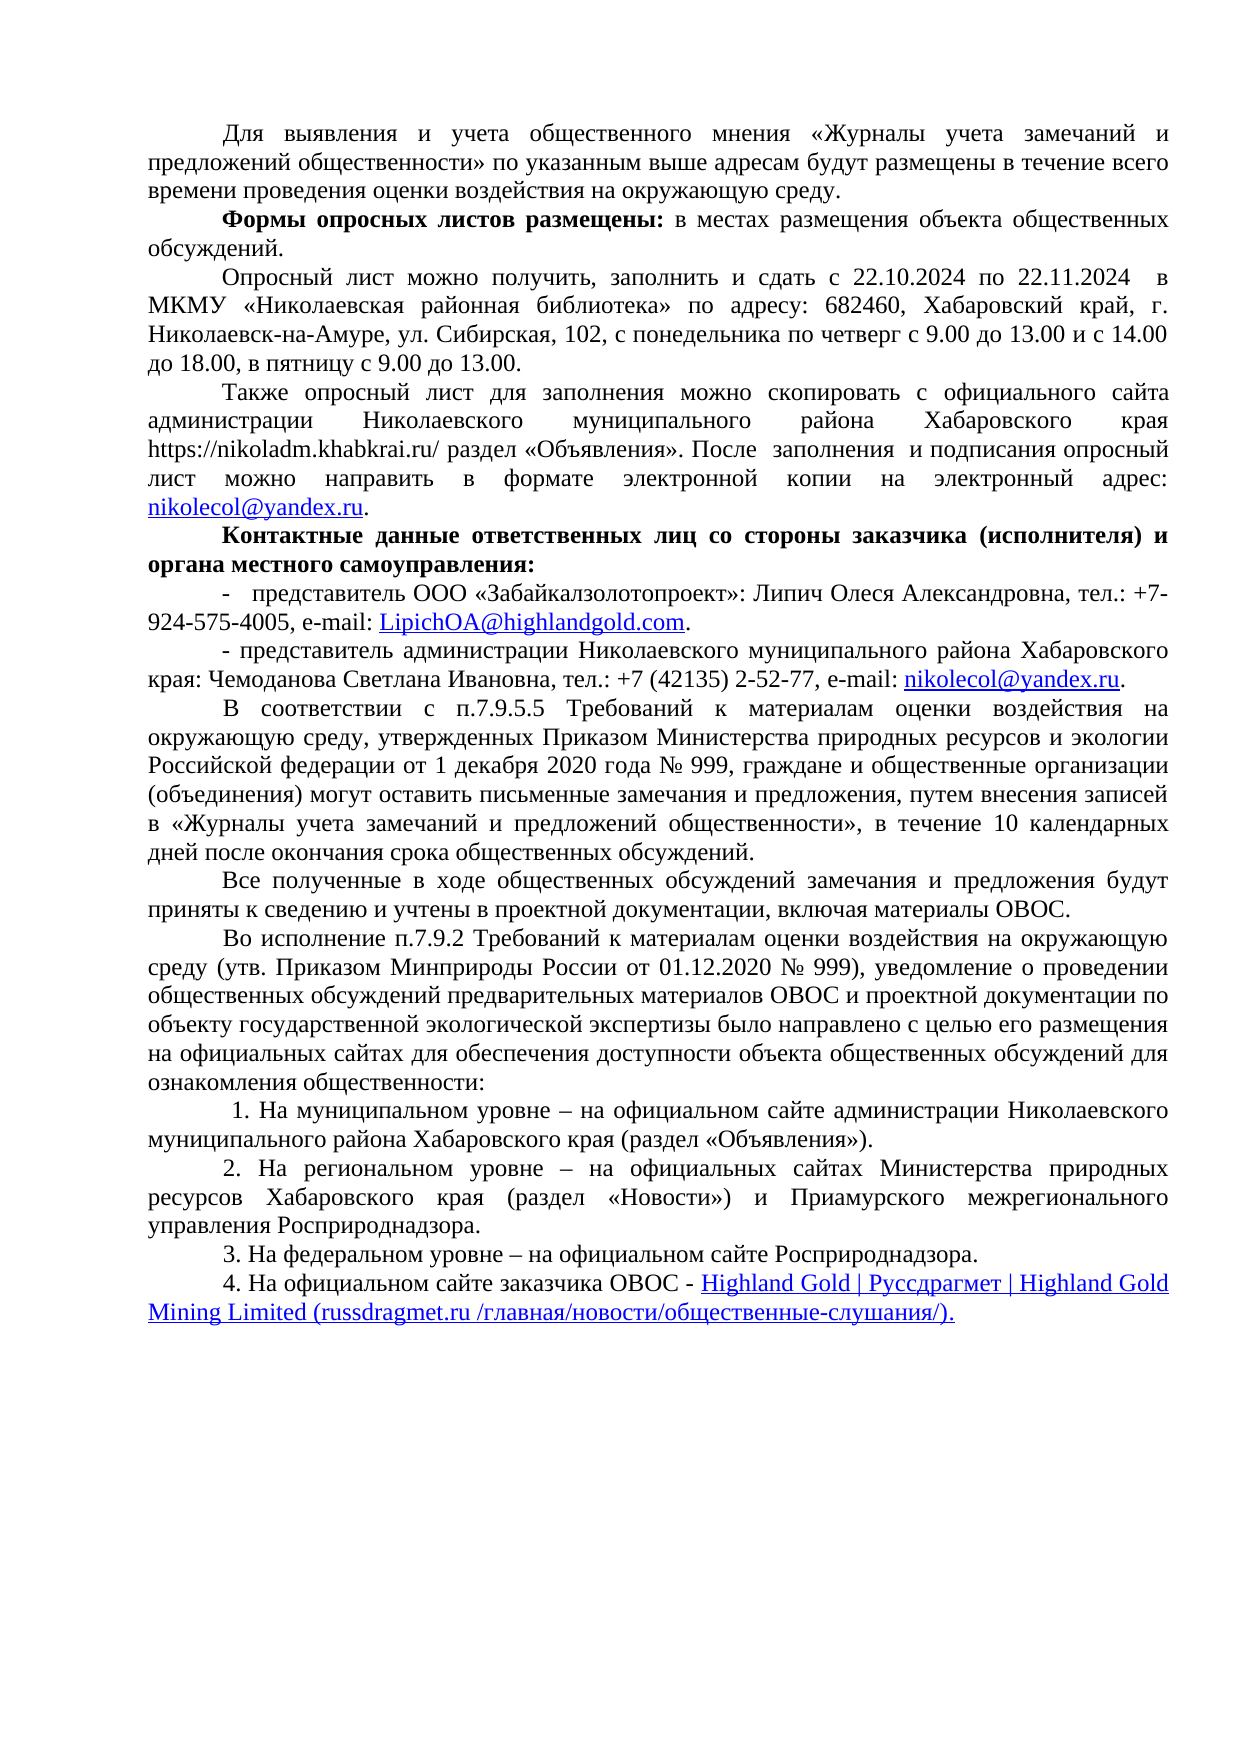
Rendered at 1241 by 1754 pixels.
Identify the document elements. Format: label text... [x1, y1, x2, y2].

text 4. На официальном сайте заказчика ОВОС - Highland Gold | Руссдрагмет | Highland Gold Mining Limited (russdragmet.ru /главная/новости/общественные-слушания/). [148, 1268, 1169, 1326]
text В соответствии с п.7.9.5.5 Требований к материалам оценки воздействия на окружающую среду, утвержденных Приказом Министерства природных ресурсов и экологии Российской федерации от 1 декабря 2020 года № 999, граждане и общественные организации (объединения) могут оставить письменные замечания и предложения, путем внесения записей в «Журналы учета замечаний и предложений общественности», в течение 10 календарных дней после окончания срока общественных обсуждений. [148, 693, 1169, 866]
text Для выявления и учета общественного мнения «Журналы учета замечаний и предложений общественности» по указанным выше адресам будут размещены в течение всего времени проведения оценки воздействия на окружающую среду. [148, 118, 1169, 204]
text Опросный лист можно получить, заполнить и сдать с 22.10.2024 по 22.11.2024 в МКМУ «Николаевская районная библиотека» по адресу: 682460, Хабаровский край, г. Николаевск-на-Амуре, ул. Сибирская, 102, с понедельника по четверг с 9.00 до 13.00 и с 14.00 до 18.00, в пятницу с 9.00 до 13.00. [148, 262, 1169, 377]
text Также опросный лист для заполнения можно скопировать с официального сайта администрации Николаевского муниципального района Хабаровского края https://nikoladm.khabkrai.ru/ раздел «Объявления». После заполнения и подписания опросный лист можно направить в формате электронной копии на электронный адрес: nikolecol@yandex.ru. [148, 377, 1169, 521]
text Формы опросных листов размещены: в местах размещения объекта общественных обсуждений. [148, 204, 1169, 262]
text Контактные данные ответственных лиц со стороны заказчика (исполнителя) и органа местного самоуправления: [148, 521, 1169, 578]
text Во исполнение п.7.9.2 Требований к материалам оценки воздействия на окружающую среду (утв. Приказом Минприроды России от 01.12.2020 № 999), уведомление о проведении общественных обсуждений предварительных материалов ОВОС и проектной документации по объекту государственной экологической экспертизы было направлено с целью его размещения на официальных сайтах для обеспечения доступности объекта общественных обсуждений для ознакомления общественности: [148, 923, 1169, 1096]
text Все полученные в ходе общественных обсуждений замечания и предложения будут приняты к сведению и учтены в проектной документации, включая материалы ОВОС. [148, 866, 1169, 923]
text - представитель администрации Николаевского муниципального района Хабаровского края: Чемоданова Светлана Ивановна, тел.: +7 (42135) 2-52-77, e-mail: nikolecol@yandex.ru. [148, 636, 1169, 693]
text 1. На муниципальном уровне – на официальном сайте администрации Николаевского муниципального района Хабаровского края (раздел «Объявления»). [148, 1096, 1169, 1153]
text - представитель ООО «Забайкалзолотопроект»: Липич Олеся Александровна, тел.: +7-924-575-4005, e-mail: LipichOA@highlandgold.com. [148, 578, 1169, 636]
text 2. На региональном уровне – на официальных сайтах Министерства природных ресурсов Хабаровского края (раздел «Новости») и Приамурского межрегионального управления Росприроднадзора. [148, 1153, 1169, 1239]
text 3. На федеральном уровне – на официальном сайте Росприроднадзора. [148, 1239, 1169, 1268]
